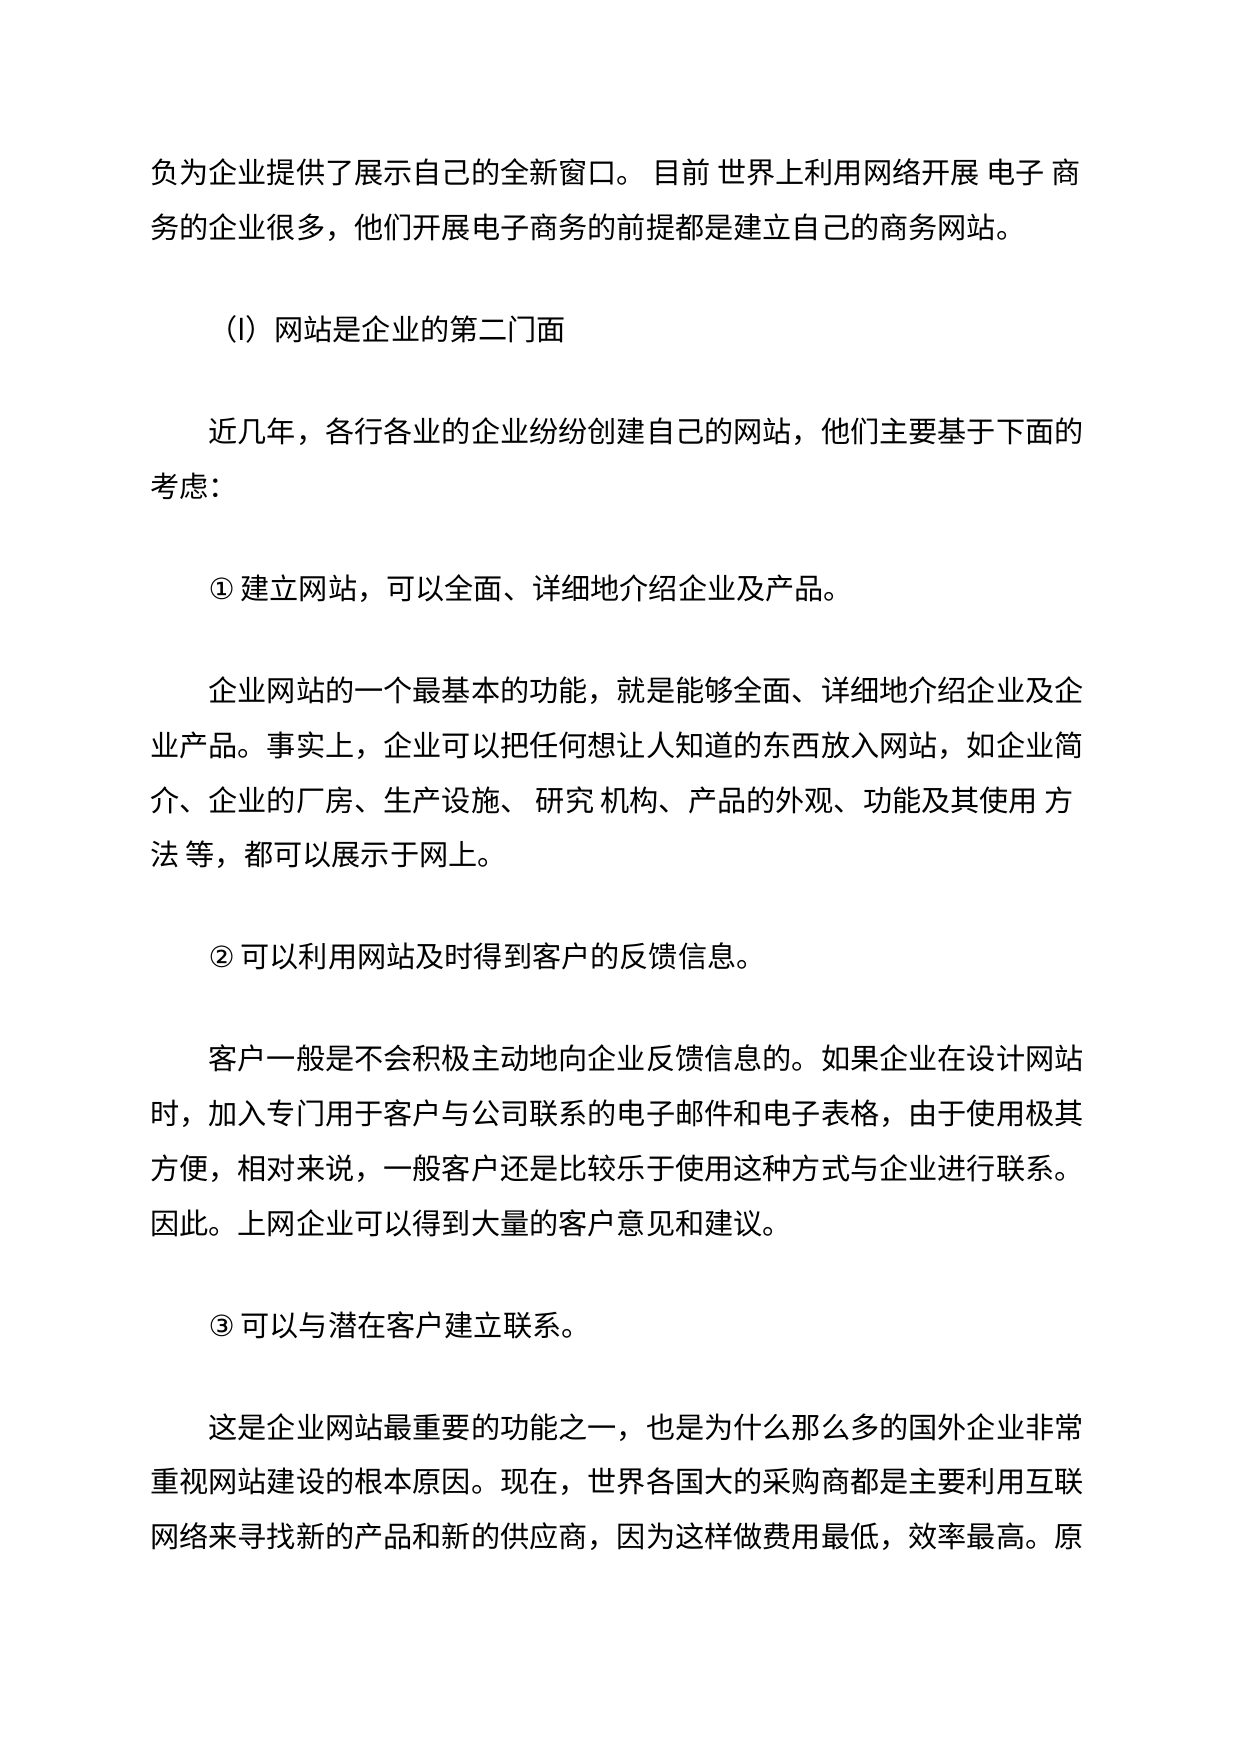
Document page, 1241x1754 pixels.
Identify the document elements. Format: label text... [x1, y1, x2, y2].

text 客户一般是不会积极主动地向企业反馈信息的。如果企业在设计网站时，加入专门用于客户与公司联系的电子邮件和电子表格，由于使用极其方便，相对来说，一般客户还是比较乐于使用这种方式与企业进行联系。因此。上网企业可以得到大量的客户意见和建议。 [150, 1036, 1090, 1243]
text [150, 150, 1090, 247]
text ②可以利用网站及时得到客户的反馈信息。 [150, 934, 1090, 976]
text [150, 1404, 1090, 1556]
text ①建立网站，可以全面、详细地介绍企业及产品。 [150, 565, 1090, 608]
text 近几年，各行各业的企业纷纷创建自己的网站，他们主要基于下面的考虑： [150, 409, 1090, 506]
text （l）网站是企业的第二门面 [150, 307, 1090, 349]
text 企业网站的一个最基本的功能，就是能够全面、详细地介绍企业及企业产品。事实上，企业可以把任何想让人知道的东西放入网站，如企业简介、企业的厂房、生产设施、 研究 机构、产品的外观、功能及其使用 方法 等，都可以展示于网上。 [150, 667, 1090, 874]
text ③可以与潜在客户建立联系。 [150, 1302, 1090, 1344]
